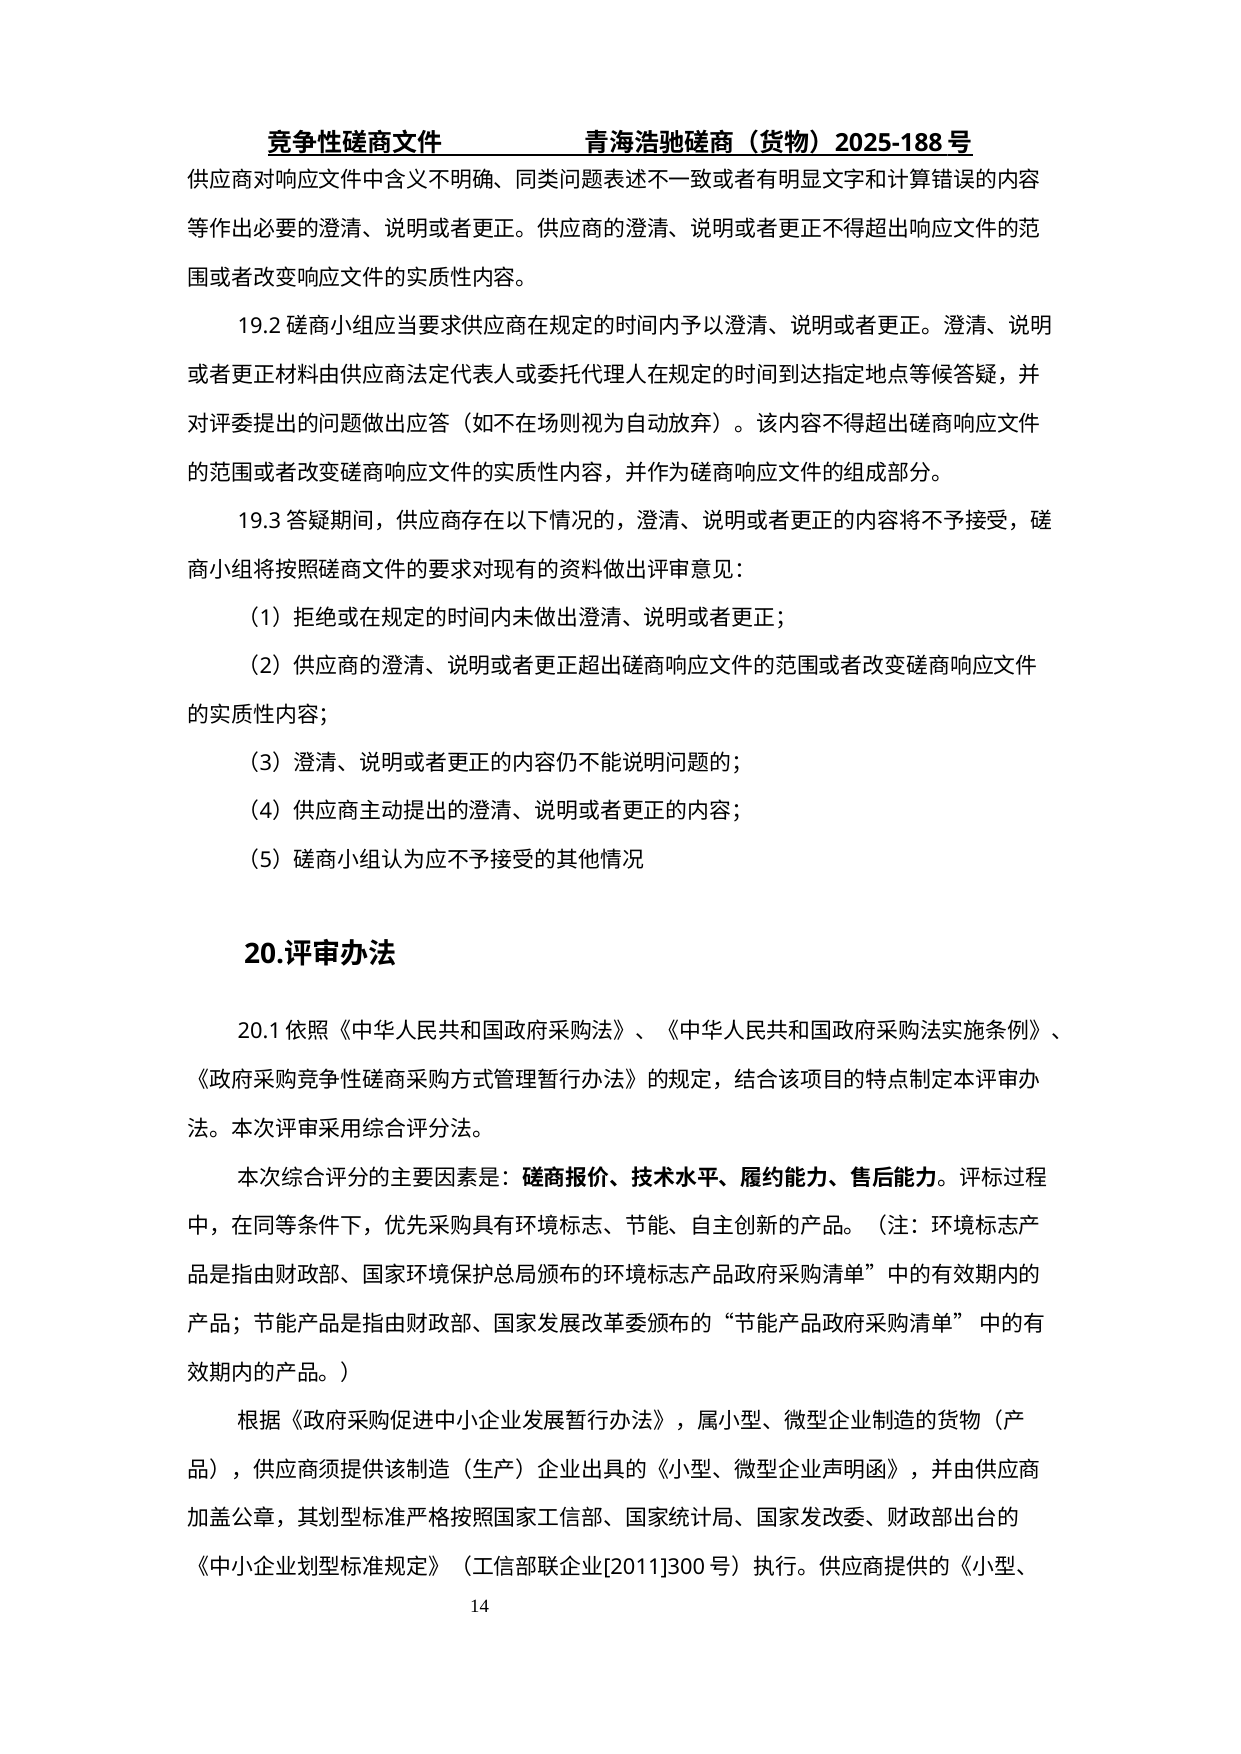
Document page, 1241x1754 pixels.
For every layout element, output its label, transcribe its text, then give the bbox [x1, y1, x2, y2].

text 20.1依照《中华人民共和国政府采购法》、《中华人民共和国政府采购法实施条例》、《政府采购竞争性磋商采购方式管理暂行办法》的规定，结合该项目的特点制定本评审办法。本次评审采用综合评分法。 [187, 1013, 1053, 1143]
text （2）供应商的澄清、说明或者更正超出磋商响应文件的范围或者改变磋商响应文件的实质性内容； [187, 648, 1053, 729]
text （3）澄清、说明或者更正的内容仍不能说明问题的； [187, 745, 1053, 777]
text 19.2 磋商小组应当要求供应商在规定的时间内予以澄清、说明或者更正。澄清、说明或者更正材料由供应商法定代表人或委托代理人在规定的时间到达指定地点等候答疑，并对评委提出的问题做出应答（如不在场则视为自动放弃）。该内容不得超出磋商响应文件的范围或者改变磋商响应文件的实质性内容，并作为磋商响应文件的组成部分。 [187, 308, 1053, 487]
text 19.3 答疑期间，供应商存在以下情况的，澄清、说明或者更正的内容将不予接受，磋商小组将按照磋商文件的要求对现有的资料做出评审意见： [187, 502, 1053, 584]
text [187, 162, 1053, 292]
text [187, 1402, 1053, 1581]
text （4）供应商主动提出的澄清、说明或者更正的内容； [187, 793, 1053, 826]
text （5）磋商小组认为应不予接受的其他情况 [187, 842, 1053, 874]
text 本次综合评分的主要因素是：磋商报价、技术水平、履约能力、售后能力。评标过程中，在同等条件下，优先采购具有环境标志、节能、自主创新的产品。（注：环境标志产品是指由财政部、国家环境保护总局颁布的环境标志产品政府采购清单”中的有效期内的产品；节能产品是指由财政部、国家发展改革委颁布的“节能产品政府采购清单” 中的有效期内的产品。） [187, 1159, 1053, 1387]
text （1）拒绝或在规定的时间内未做出澄清、说明或者更正； [187, 599, 1053, 632]
text 20.评审办法 [187, 919, 1053, 984]
